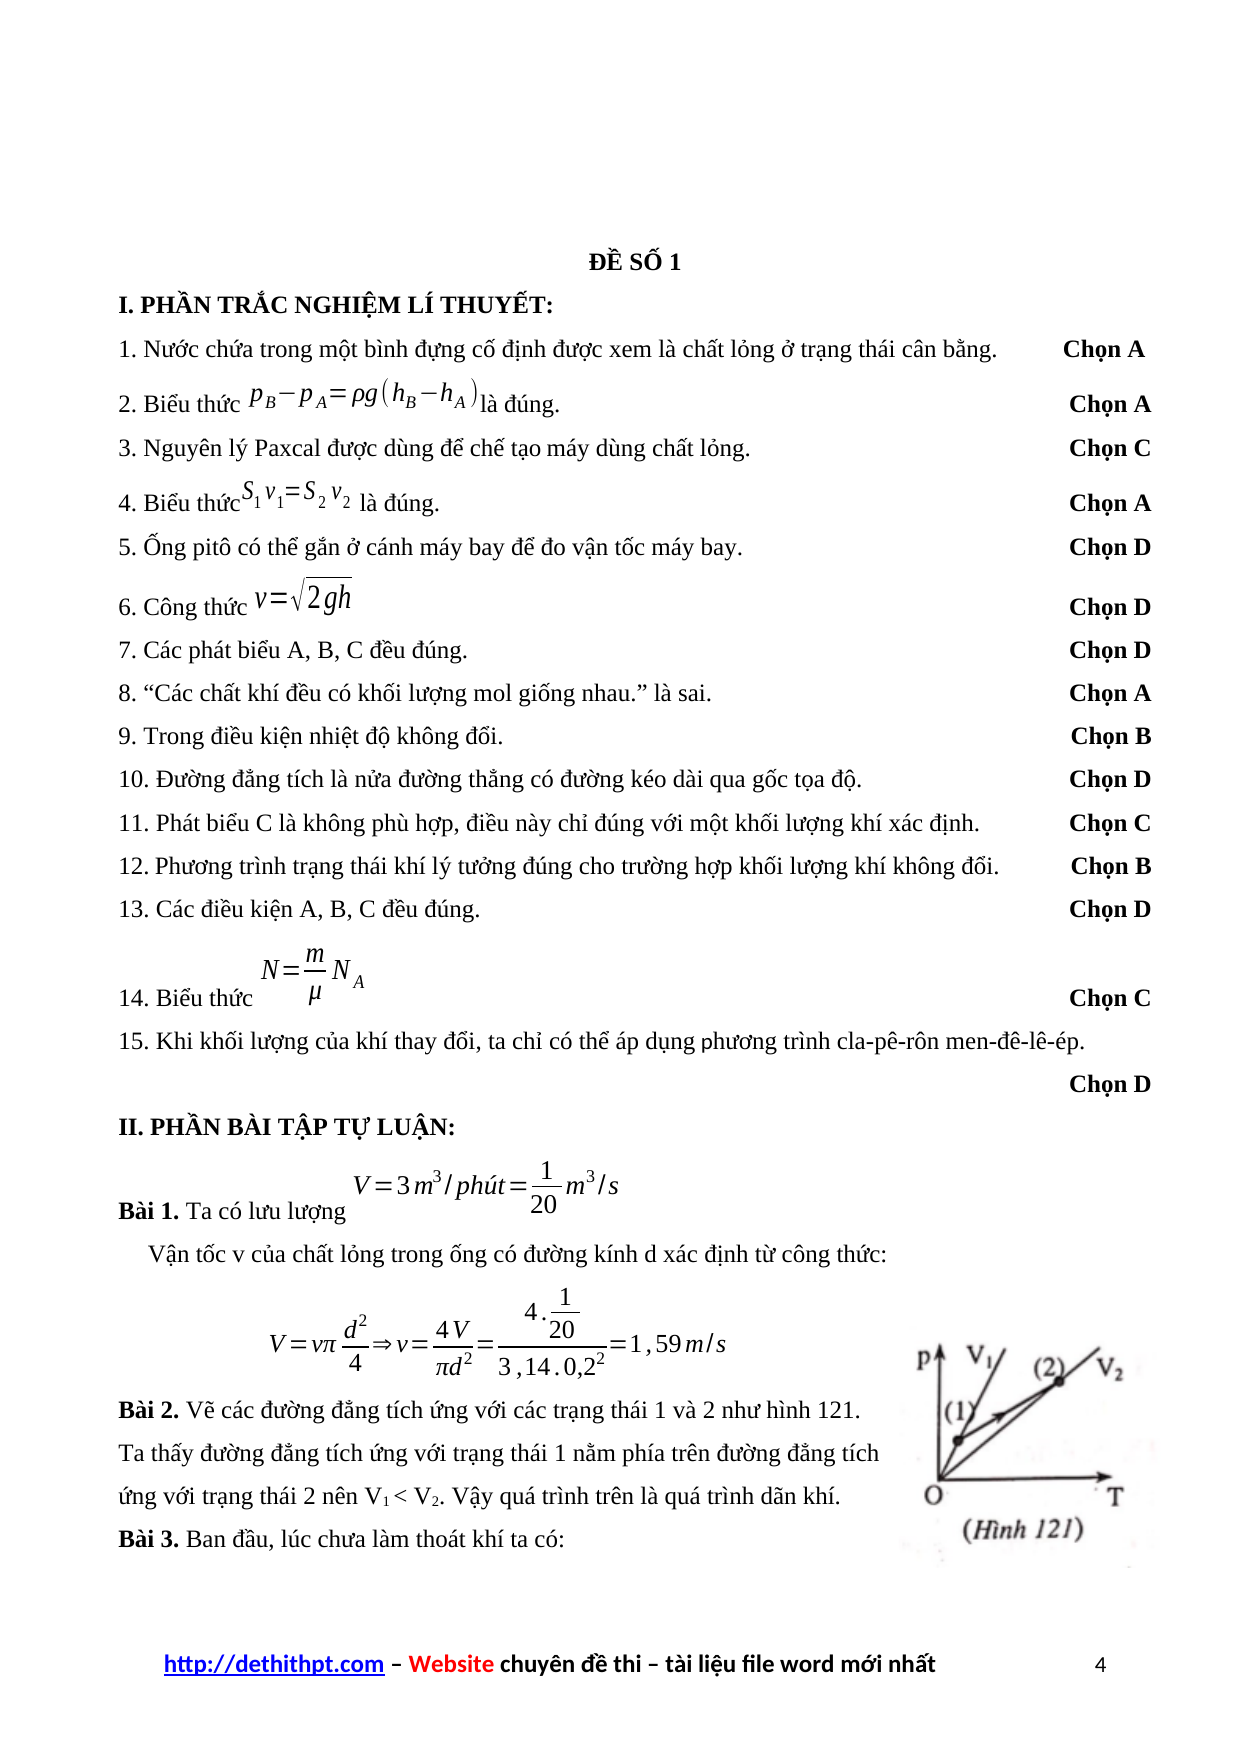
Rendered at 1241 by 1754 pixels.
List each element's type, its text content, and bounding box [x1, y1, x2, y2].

text 10. Đường đẳng tích là nửa đường thẳng có đường kéo dài qua gốc tọa độ. Chọn D [118, 764, 1152, 793]
text Bài 1. Ta có lưu lượng [118, 1156, 1152, 1225]
text 5. Ống pitô có thể gắn ở cánh máy bay để đo vận tốc máy bay. Chọn D [118, 532, 1152, 560]
picture [898, 1325, 1161, 1568]
text 1. Nước chứa trong một bình đựng cố định được xem là chất lỏng ở trạng thái cân bằng. Chọn A [118, 334, 1152, 362]
text Chọn D [118, 1069, 1152, 1098]
text Bài 2. Vẽ các đường đẳng tích ứng với các trạng thái 1 và 2 như hình 121. Ta thấy đường đẳng tích ứng với trạng thái 1 nằm phía trên đường đẳng tích ứng với trạng thái 2 nên V1 < V2. Vậy quá trình trên là quá trình dãn khí. [118, 1395, 898, 1510]
text 2. Biểu thức là đúng. Chọn A [118, 377, 1152, 418]
text I. PHẦN TRẮC NGHIỆM LÍ THUYẾT: [118, 291, 1152, 319]
text 12. Phương trình trạng thái khí lý tưởng đúng cho trường hợp khối lượng khí không đổi. Chọn B [118, 851, 1152, 879]
text Vận tốc v của chất lỏng trong ống có đường kính d xác định từ công thức: [118, 1239, 1152, 1268]
text 15. Khi khối lượng của khí thay đổi, ta chỉ có thể áp dụng phương trình cla-pê-rôn men-đê-lê-ép. [118, 1026, 1152, 1055]
text Bài 3. Ban đầu, lúc chưa làm thoát khí ta có: [118, 1524, 898, 1553]
text 11. Phát biểu C là không phù hợp, điều này chỉ đúng với một khối lượng khí xác định. Chọn C [118, 808, 1152, 836]
text 3. Nguyên lý Paxcal được dùng để chế tạo máy dùng chất lỏng. Chọn C [118, 433, 1152, 461]
text 4. Biểu thức là đúng. Chọn A [118, 476, 1152, 517]
text II. PHẦN BÀI TẬP TỰ LUẬN: [118, 1112, 1152, 1141]
text 9. Trong điều kiện nhiệt độ không đổi. Chọn B [118, 721, 1152, 750]
text 6. Công thức Chọn D [118, 575, 1152, 621]
text ĐỀ SỐ 1 [118, 247, 1152, 276]
text 13. Các điều kiện A, B, C đều đúng. Chọn D [118, 894, 1152, 923]
text 8. “Các chất khí đều có khối lượng mol giống nhau.” là sai. Chọn A [118, 678, 1152, 707]
text 7. Các phát biểu A, B, C đều đúng. Chọn D [118, 635, 1152, 664]
text 14. Biểu thức Chọn C [118, 937, 1152, 1011]
